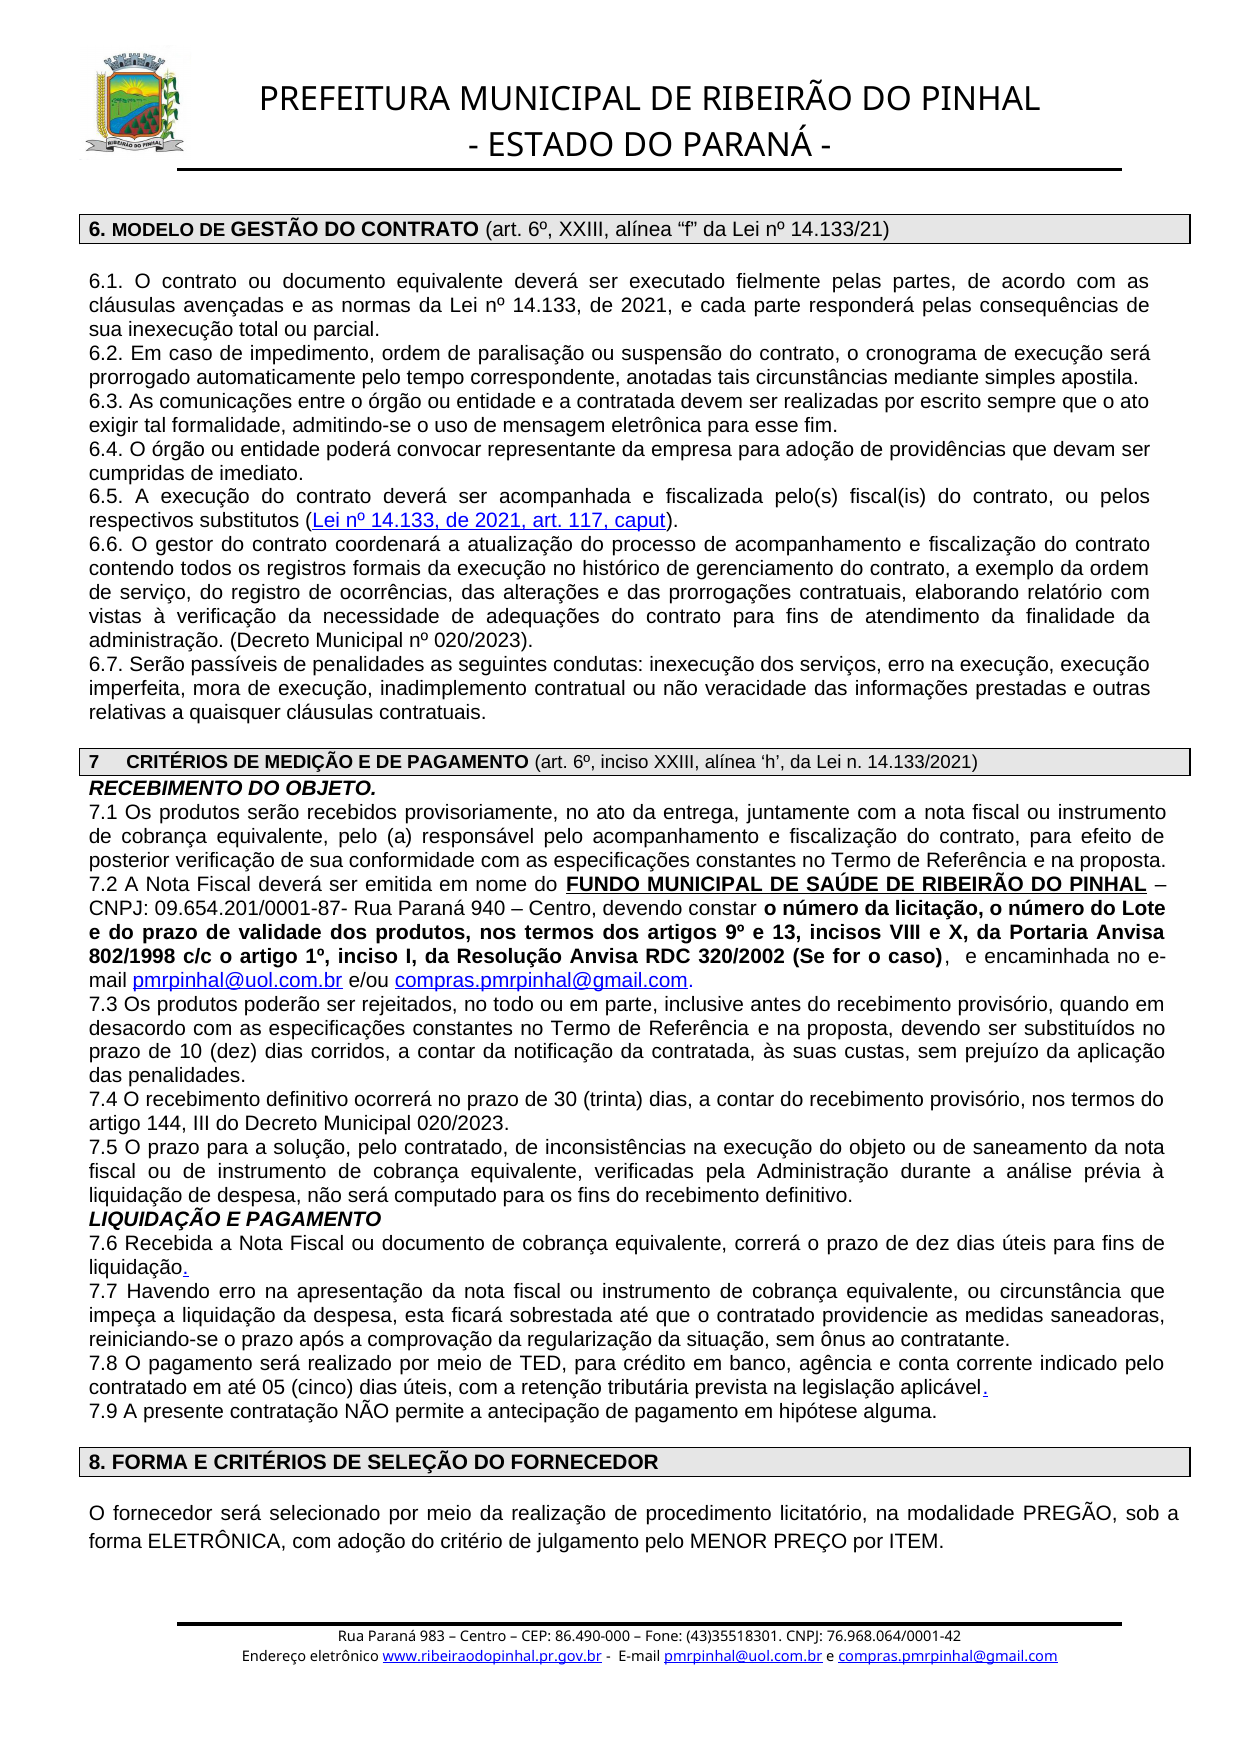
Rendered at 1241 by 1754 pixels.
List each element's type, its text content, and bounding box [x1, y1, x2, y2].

text 6.7. Serão passíveis de penalidades as seguintes condutas: inexecução dos serviços, erro na execução, execução imperfeita, mora de execução, inadimplemento contratual ou não veracidade das informações prestadas e outras relativas a quaisquer cláusulas contratuais. [88, 652, 1152, 724]
text 7.2 A Nota Fiscal deverá ser emitida em nome do FUNDO MUNICIPAL DE SAÚDE DE RIBEIRÃO DO PINHAL – CNPJ: 09.654.201/0001-87- Rua Paraná 940 – Centro, devendo constar o número da licitação, o número do Lote e do prazo de validade dos produtos, nos termos dos artigos 9º e 13, incisos VIII e X, da Portaria Anvisa 802/1998 c/c o artigo 1º, inciso I, da Resolução Anvisa RDC 320/2002 (Se for o caso), e encaminhada no e-mail pmrpinhal@uol.com.br e/ou compras.pmrpinhal@gmail.com. [88, 872, 1166, 991]
text 6.6. O gestor do contrato coordenará a atualização do processo de acompanhamento e fiscalização do contrato contendo todos os registros formais da execução no histórico de gerenciamento do contrato, a exemplo da ordem de serviço, do registro de ocorrências, das alterações e das prorrogações contratuais, elaborando relatório com vistas à verificação da necessidade de adequações do contrato para fins de atendimento da finalidade da administração. (Decreto Municipal nº 020/2023). [88, 532, 1152, 652]
text 8. FORMA E CRITÉRIOS DE SELEÇÃO DO FORNECEDOR [80, 1448, 1189, 1476]
text RECEBIMENTO DO OBJETO. [88, 776, 1166, 800]
text 6.5. A execução do contrato deverá ser acompanhada e fiscalizada pelo(s) fiscal(is) do contrato, ou pelos respectivos substitutos (Lei nº 14.133, de 2021, art. 117, caput). [88, 484, 1152, 532]
picture [79, 45, 192, 160]
text 6. MODELO DE GESTÃO DO CONTRATO (art. 6º, XXIII, alínea “f” da Lei nº 14.133/21) [80, 215, 1189, 243]
text 6.1. O contrato ou documento equivalente deverá ser executado fielmente pelas partes, de acordo com as cláusulas avençadas e as normas da Lei nº 14.133, de 2021, e cada parte responderá pelas consequências de sua inexecução total ou parcial. [88, 269, 1152, 341]
text 7.3 Os produtos poderão ser rejeitados, no todo ou em parte, inclusive antes do recebimento provisório, quando em desacordo com as especificações constantes no Termo de Referência e na proposta, devendo ser substituídos no prazo de 10 (dez) dias corridos, a contar da notificação da contratada, às suas custas, sem prejuízo da aplicação das penalidades. [88, 991, 1166, 1087]
text 6.4. O órgão ou entidade poderá convocar representante da empresa para adoção de providências que devam ser cumpridas de imediato. [88, 436, 1152, 484]
text 7.9 A presente contratação NÃO permite a antecipação de pagamento em hipótese alguma. [88, 1399, 1166, 1423]
text 7.1 Os produtos serão recebidos provisoriamente, no ato da entrega, juntamente com a nota fiscal ou instrumento de cobrança equivalente, pelo (a) responsável pelo acompanhamento e fiscalização do contrato, para efeito de posterior verificação de sua conformidade com as especificações constantes no Termo de Referência e na proposta. [88, 800, 1166, 872]
text LIQUIDAÇÃO E PAGAMENTO [88, 1207, 1166, 1231]
text 7.6 Recebida a Nota Fiscal ou documento de cobrança equivalente, correrá o prazo de dez dias úteis para fins de liquidação. [88, 1231, 1166, 1279]
text 6.3. As comunicações entre o órgão ou entidade e a contratada devem ser realizadas por escrito sempre que o ato exigir tal formalidade, admitindo-se o uso de mensagem eletrônica para esse fim. [88, 388, 1152, 436]
text 7.4 O recebimento definitivo ocorrerá no prazo de 30 (trinta) dias, a contar do recebimento provisório, nos termos do artigo 144, III do Decreto Municipal 020/2023. [88, 1087, 1166, 1135]
list CRITÉRIOS DE MEDIÇÃO E DE PAGAMENTO (art. 6º, inciso XXIII, alínea ‘h’, da Lei n. 14.133/2021) [80, 749, 1189, 775]
text 6.2. Em caso de impedimento, ordem de paralisação ou suspensão do contrato, o cronograma de execução será prorrogado automaticamente pelo tempo correspondente, anotadas tais circunstâncias mediante simples apostila. [88, 341, 1152, 388]
text 7.5 O prazo para a solução, pelo contratado, de inconsistências na execução do objeto ou de saneamento da nota fiscal ou de instrumento de cobrança equivalente, verificadas pela Administração durante a análise prévia à liquidação de despesa, não será computado para os fins do recebimento definitivo. [88, 1135, 1166, 1207]
text 7.7 Havendo erro na apresentação da nota fiscal ou instrumento de cobrança equivalente, ou circunstância que impeça a liquidação da despesa, esta ficará sobrestada até que o contratado providencie as medidas saneadoras, reiniciando-se o prazo após a comprovação da regularização da situação, sem ônus ao contratante. [88, 1279, 1166, 1351]
text 7.8 O pagamento será realizado por meio de TED, para crédito em banco, agência e conta corrente indicado pelo contratado em até 05 (cinco) dias úteis, com a retenção tributária prevista na legislação aplicável. [88, 1351, 1166, 1399]
text O fornecedor será selecionado por meio da realização de procedimento licitatório, na modalidade PREGÃO, sob a forma ELETRÔNICA, com adoção do critério de julgamento pelo MENOR PREÇO por ITEM. [88, 1501, 1181, 1553]
